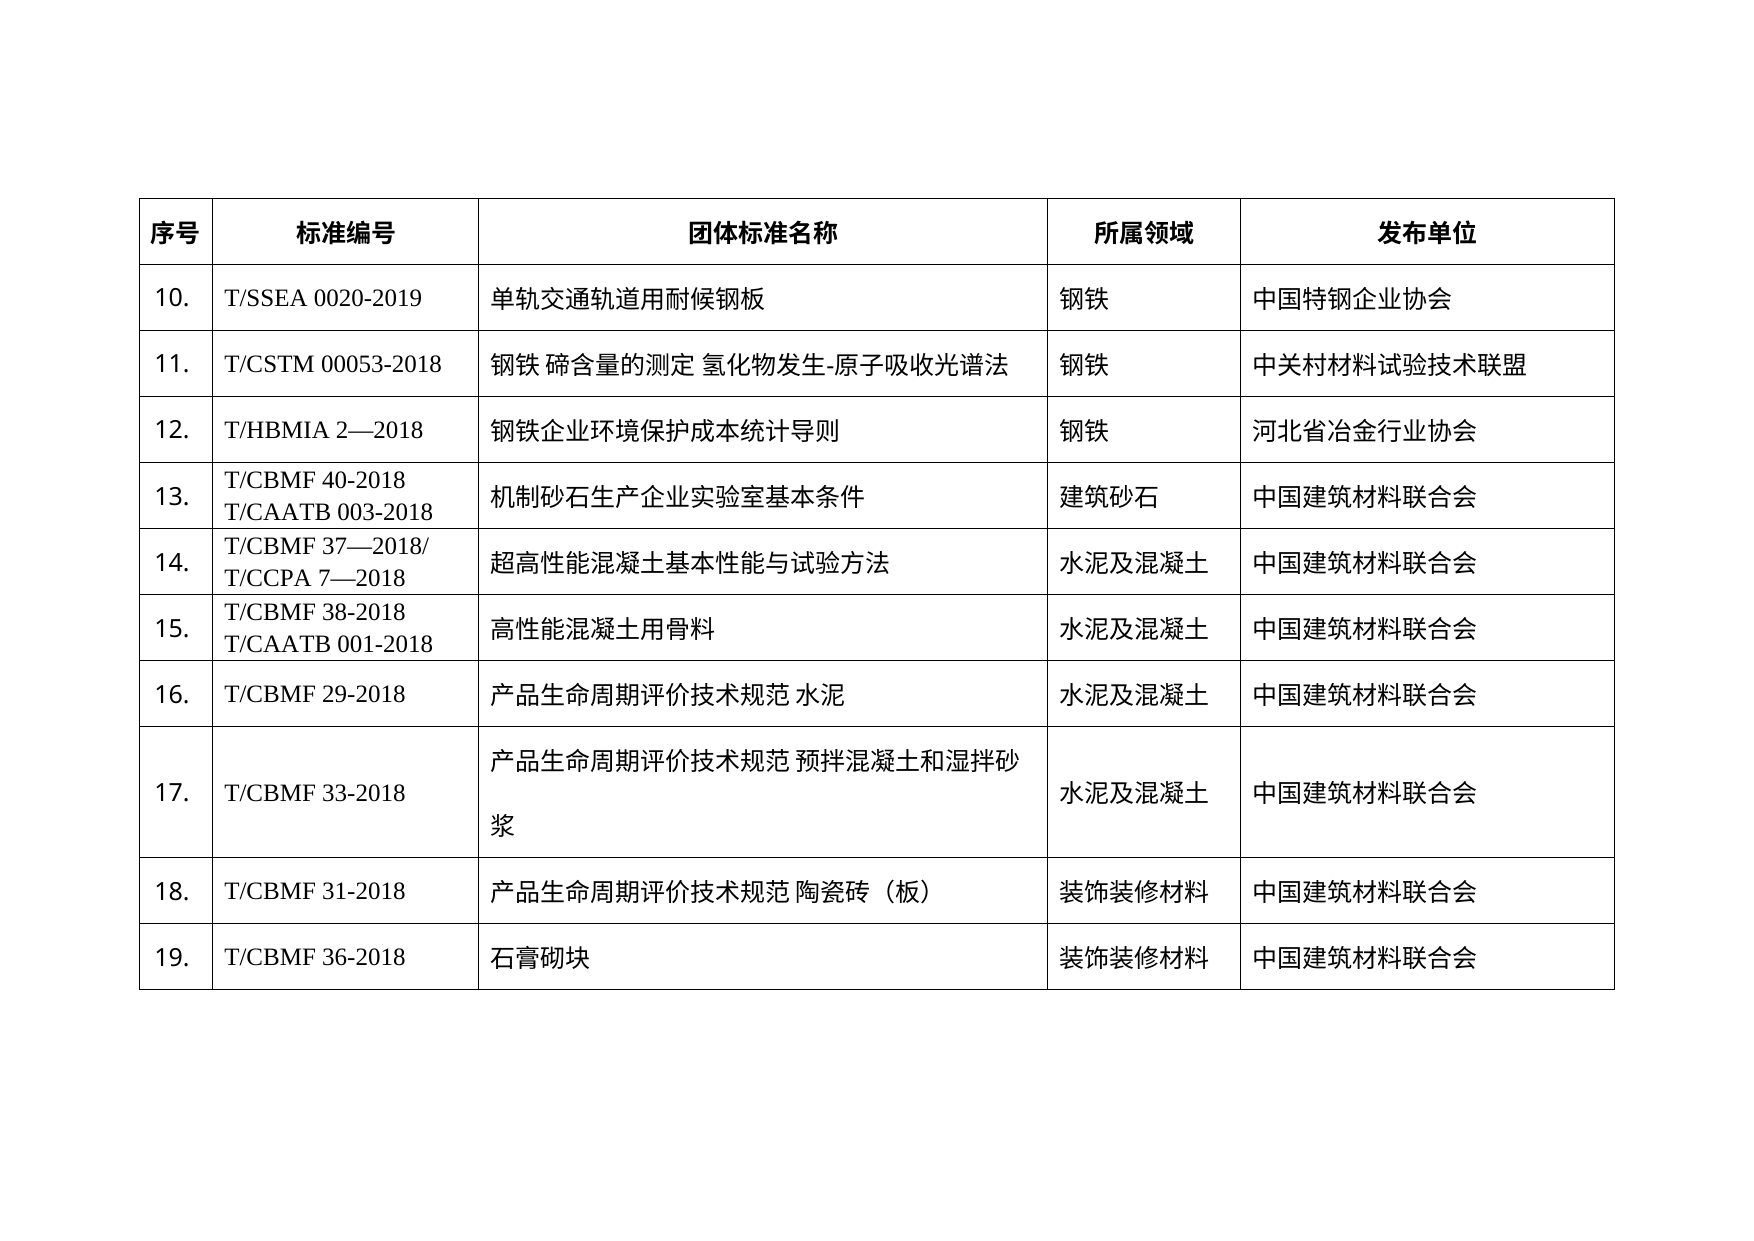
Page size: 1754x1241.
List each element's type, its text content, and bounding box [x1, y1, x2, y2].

table_cell [140, 463, 212, 528]
table_cell 钢铁企业环境保护成本统计导则 [479, 397, 1047, 462]
table_cell T/SSEA 0020-2019 [213, 265, 478, 330]
table_cell 水泥及混凝土 [1048, 727, 1240, 857]
table_cell T/CSTM 00053-2018 [213, 331, 478, 396]
table_cell 装饰装修材料 [1048, 924, 1240, 989]
table_cell 产品生命周期评价技术规范 水泥 [479, 661, 1047, 726]
table_cell 钢铁 [1048, 397, 1240, 462]
table_cell 水泥及混凝土 [1048, 595, 1240, 660]
table_cell [140, 727, 212, 857]
table_cell 石膏砌块 [479, 924, 1047, 989]
table_cell 中国建筑材料联合会 [1241, 727, 1614, 857]
table_cell [140, 529, 212, 594]
table_cell 水泥及混凝土 [1048, 661, 1240, 726]
table_header 发布单位 [1241, 199, 1614, 264]
table_cell [140, 661, 212, 726]
table_cell [140, 595, 212, 660]
table_cell 建筑砂石 [1048, 463, 1240, 528]
table_cell T/CBMF 33-2018 [213, 727, 478, 857]
table_cell 中国特钢企业协会 [1241, 265, 1614, 330]
table_cell 中国建筑材料联合会 [1241, 661, 1614, 726]
table_header 序号 [140, 199, 212, 264]
table_cell T/HBMIA 2—2018 [213, 397, 478, 462]
table_cell 钢铁 [1048, 331, 1240, 396]
table_cell T/CBMF 36-2018 [213, 924, 478, 989]
table_cell 中国建筑材料联合会 [1241, 529, 1614, 594]
table_cell T/CBMF 29-2018 [213, 661, 478, 726]
table_cell 中关村材料试验技术联盟 [1241, 331, 1614, 396]
table_cell T/CBMF 40-2018 T/CAATB 003-2018 [213, 463, 478, 528]
table_cell 中国建筑材料联合会 [1241, 924, 1614, 989]
table_cell 高性能混凝土用骨料 [479, 595, 1047, 660]
table_cell 河北省冶金行业协会 [1241, 397, 1614, 462]
table_cell 钢铁 [1048, 265, 1240, 330]
table_cell [140, 858, 212, 923]
table_cell 中国建筑材料联合会 [1241, 858, 1614, 923]
table_cell [140, 397, 212, 462]
table_cell T/CBMF 38-2018 T/CAATB 001-2018 [213, 595, 478, 660]
table_cell T/CBMF 37—2018/ T/CCPA 7—2018 [213, 529, 478, 594]
table_cell 机制砂石生产企业实验室基本条件 [479, 463, 1047, 528]
table_cell 产品生命周期评价技术规范 预拌混凝土和湿拌砂浆 [479, 727, 1047, 857]
table_header 所属领域 [1048, 199, 1240, 264]
table_cell T/CBMF 31-2018 [213, 858, 478, 923]
table_cell [140, 265, 212, 330]
table_cell [140, 331, 212, 396]
table_cell 中国建筑材料联合会 [1241, 595, 1614, 660]
table_cell 中国建筑材料联合会 [1241, 463, 1614, 528]
table_cell 单轨交通轨道用耐候钢板 [479, 265, 1047, 330]
table_header 标准编号 [213, 199, 478, 264]
table_cell 超高性能混凝土基本性能与试验方法 [479, 529, 1047, 594]
table_header 团体标准名称 [479, 199, 1047, 264]
table_cell [140, 924, 212, 989]
table_cell 装饰装修材料 [1048, 858, 1240, 923]
table_cell 水泥及混凝土 [1048, 529, 1240, 594]
table_cell 钢铁 碲含量的测定 氢化物发生-原子吸收光谱法 [479, 331, 1047, 396]
table_cell 产品生命周期评价技术规范 陶瓷砖（板） [479, 858, 1047, 923]
